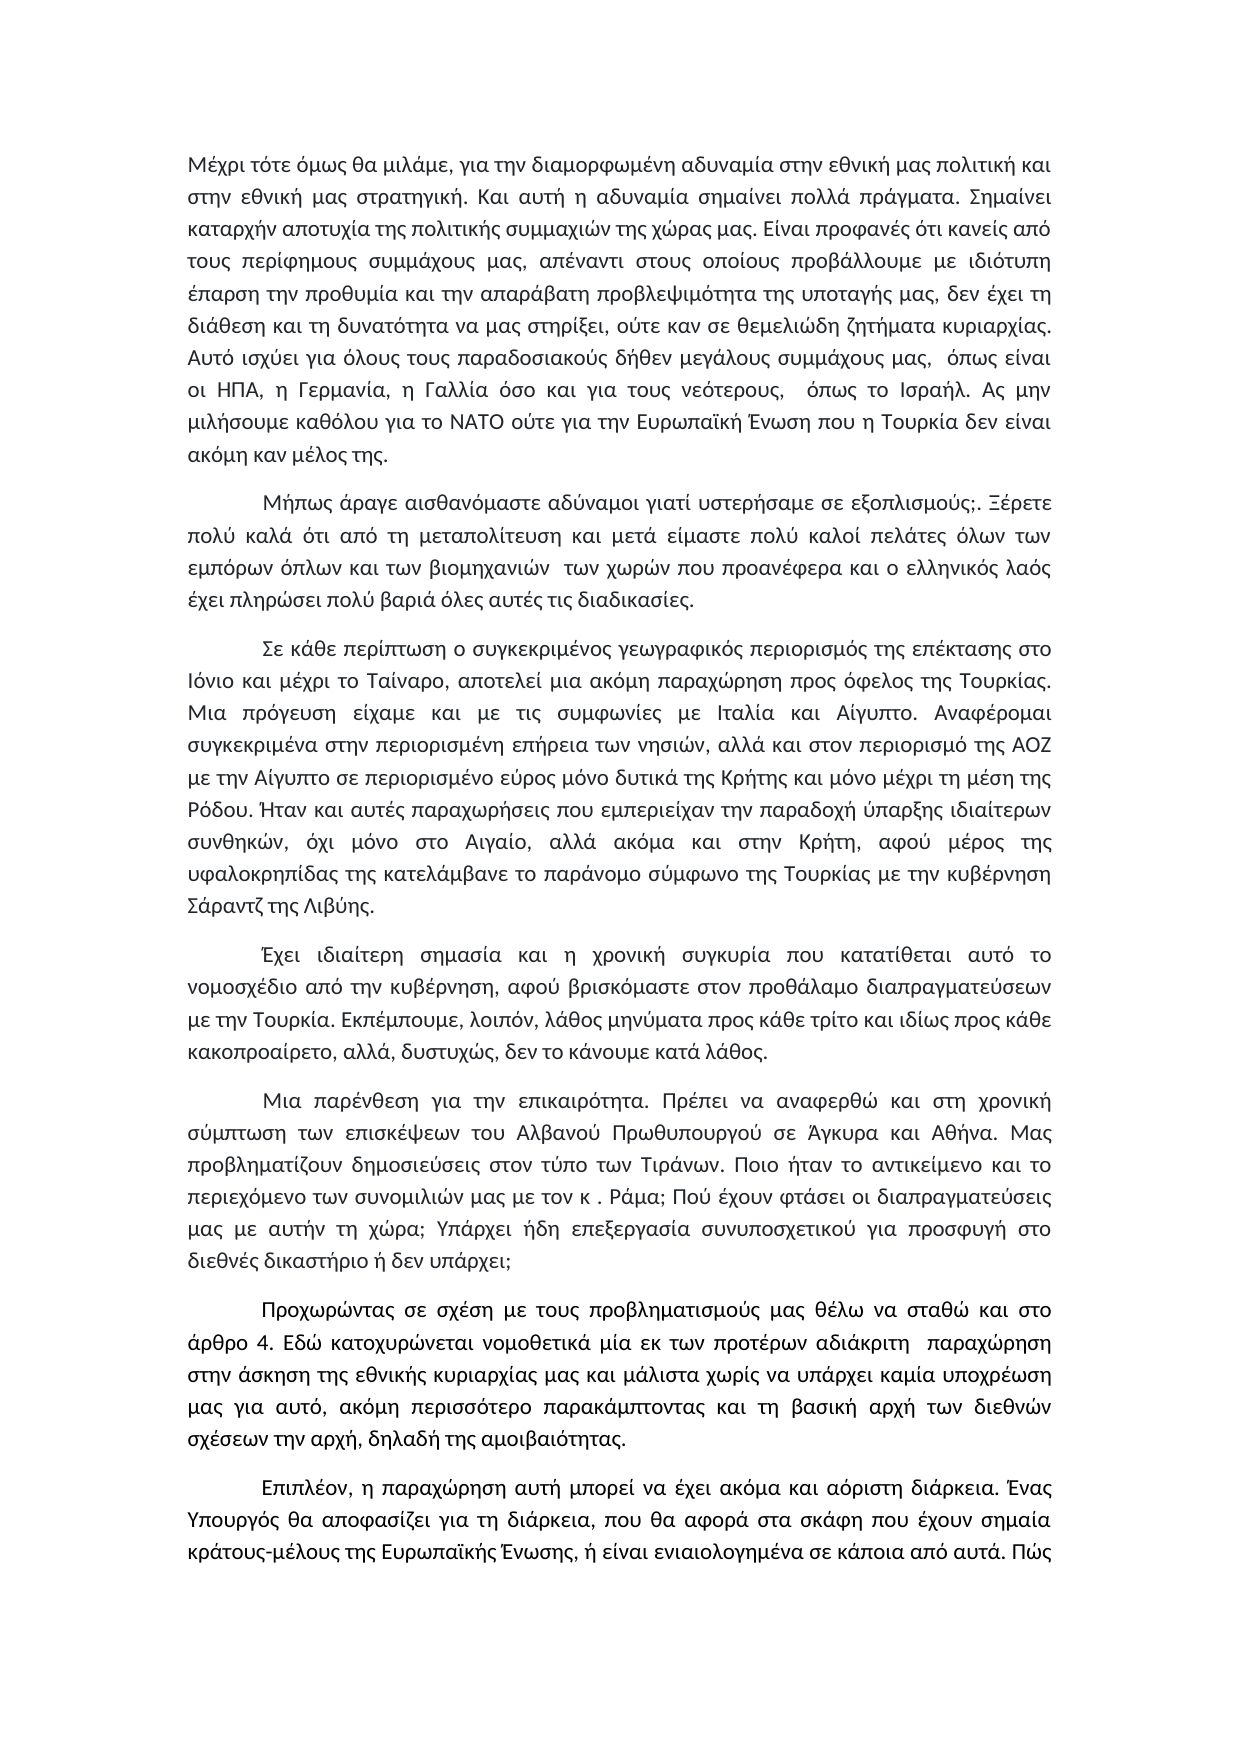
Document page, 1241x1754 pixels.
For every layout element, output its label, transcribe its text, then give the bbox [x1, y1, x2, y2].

text Προχωρώντας σε σχέση με τους προβληματισμούς μας θέλω να σταθώ και στο άρθρο 4. Εδώ κατοχυρώνεται νομοθετικά μία εκ των προτέρων αδιάκριτη παραχώρηση στην άσκηση της εθνικής κυριαρχίας μας και μάλιστα χωρίς να υπάρχει καμία υποχρέωση μας για αυτό, ακόμη περισσότερο παρακάμπτοντας και τη βασική αρχή των διεθνών σχέσεων την αρχή, δηλαδή της αμοιβαιότητας. [187, 1296, 1053, 1452]
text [187, 150, 1053, 468]
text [187, 1473, 1053, 1566]
text Μια παρένθεση για την επικαιρότητα. Πρέπει να αναφερθώ και στη χρονική σύμπτωση των επισκέψεων του Αλβανού Πρωθυπουργού σε Άγκυρα και Αθήνα. Μας προβληματίζουν δημοσιεύσεις στον τύπο των Τιράνων. Ποιο ήταν το αντικείμενο και το περιεχόμενο των συνομιλιών μας με τον κ . Ράμα; Πού έχουν φτάσει οι διαπραγματεύσεις μας με αυτήν τη χώρα; Υπάρχει ήδη επεξεργασία συνυποσχετικού για προσφυγή στο διεθνές δικαστήριο ή δεν υπάρχει; [187, 1086, 1053, 1275]
text Σε κάθε περίπτωση ο συγκεκριμένος γεωγραφικός περιορισμός της επέκτασης στο Ιόνιο και μέχρι το Ταίναρο, αποτελεί μια ακόμη παραχώρηση προς όφελος της Τουρκίας. Μια πρόγευση είχαμε και με τις συμφωνίες με Ιταλία και Αίγυπτο. Αναφέρομαι συγκεκριμένα στην περιορισμένη επήρεια των νησιών, αλλά και στον περιορισμό της ΑΟΖ με την Αίγυπτο σε περιορισμένο εύρος μόνο δυτικά της Κρήτης και μόνο μέχρι τη μέση της Ρόδου. Ήταν και αυτές παραχωρήσεις που εμπεριείχαν την παραδοχή ύπαρξης ιδιαίτερων συνθηκών, όχι μόνο στο Αιγαίο, αλλά ακόμα και στην Κρήτη, αφού μέρος της υφαλοκρηπίδας της κατελάμβανε το παράνομο σύμφωνο της Τουρκίας με την κυβέρνηση Σάραντζ της Λιβύης. [187, 634, 1053, 919]
text Μήπως άραγε αισθανόμαστε αδύναμοι γιατί υστερήσαμε σε εξοπλισμούς;. Ξέρετε πολύ καλά ότι από τη μεταπολίτευση και μετά είμαστε πολύ καλοί πελάτες όλων των εμπόρων όπλων και των βιομηχανιών των χωρών που προανέφερα και ο ελληνικός λαός έχει πληρώσει πολύ βαριά όλες αυτές τις διαδικασίες. [187, 488, 1053, 613]
text Έχει ιδιαίτερη σημασία και η χρονική συγκυρία που κατατίθεται αυτό το νομοσχέδιο από την κυβέρνηση, αφού βρισκόμαστε στον προθάλαμο διαπραγματεύσεων με την Τουρκία. Εκπέμπουμε, λοιπόν, λάθος μηνύματα προς κάθε τρίτο και ιδίως προς κάθε κακοπροαίρετο, αλλά, δυστυχώς, δεν το κάνουμε κατά λάθος. [187, 940, 1053, 1065]
